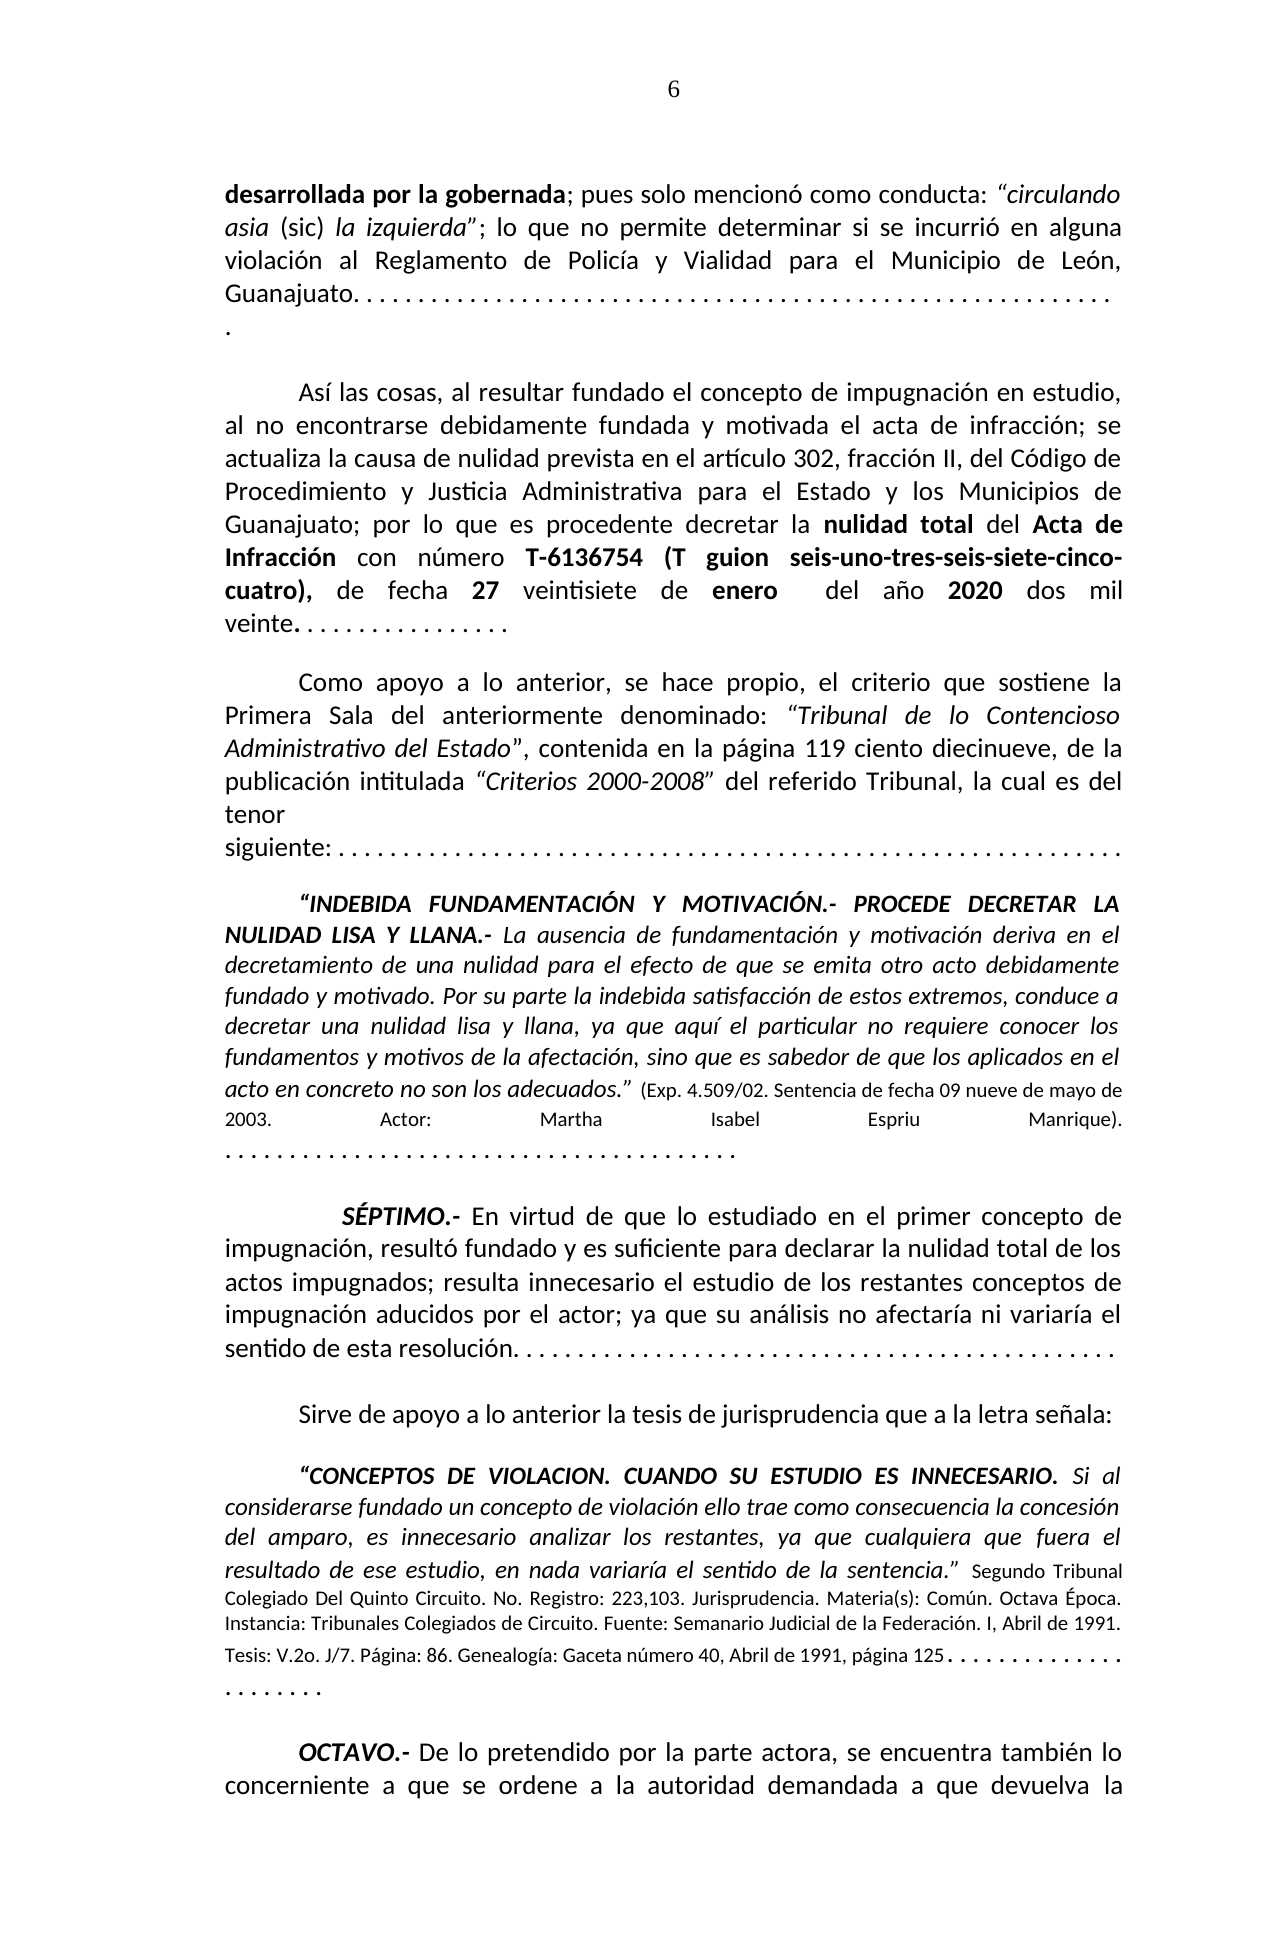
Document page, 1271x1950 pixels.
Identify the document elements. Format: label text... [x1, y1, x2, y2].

text Como apoyo a lo anterior, se hace propio, el criterio que sostiene la Primera Sala del anteriormente denominado: “Tribunal de lo Contencioso Administrativo del Estado”, contenida en la página 119 ciento diecinueve, de la publicación intitulada “Criterios 2000- del referido Tribunal, la cual es del tenor siguiente: . . . . . . . . . . . . . . . . . . . . . . . . . . . . . . . . . . . . . . . . . . . . . . . . . . . . . . . . . . . . . [224, 665, 1123, 863]
text SÉPTIMO.- En virtud de que lo estudiado en el primer concepto de impugnación, resultó fundado y es suficiente para declarar la nulidad total de los actos impugnados; resulta innecesario el estudio de los restantes conceptos de impugnación aducidos por el actor; ya que su análisis no afectaría ni variaría el sentido de esta resolución. . . . . . . . . . . . . . . . . . . . . . . . . . . . . . . . . . . . . . . . . . . . . . . [224, 1199, 1123, 1364]
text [224, 177, 1123, 342]
text Sirve de apoyo a lo anterior la tesis de jurisprudencia que a la letra señala: [224, 1397, 1123, 1430]
text “INDEBIDA FUNDAMENTACIÓN Y MOTIVACIÓN.- PROCEDE DECRETAR LA NULIDAD LISA Y LLANA.- La ausencia de fundamentación y motivación deriva en el decretamiento de una nulidad para el efecto de que se emita otro acto debidamente fundado y motivado. Por su parte la indebida satisfacción de estos extremos, conduce a decretar una nulidad lisa y llana, ya que aquí el particular no requiere conocer los fundamentos y motivos de la afectación, sino que es sabedor de que los aplicados en el acto en concreto no son los adecuados.” (Exp. 4.509/02. Sentencia de fecha 09 nueve de mayo de 2003. Actor: Martha Isabel Espriu Manrique). . . . . . . . . . . . . . . . . . . . . . . . . . . . . . . . . . . . . . . . . [224, 888, 1123, 1166]
text “CONCEPTOS DE VIOLACION. CUANDO SU ESTUDIO ES INNECESARIO. Si al considerarse fundado un concepto de violación ello trae como consecuencia la concesión del amparo, es innecesario analizar los restantes, ya que cualquiera que fuera el resultado de ese estudio, en nada variaría el sentido de la sentencia.” Segundo Tribunal Colegiado Del Quinto Circuito. No. Registro: 223,103. Jurisprudencia. Materia(s): Común. Octava Época. Instancia: Tribunales Colegiados de Circuito. Fuente: Semanario Judicial de la Federación. I, Abril de 1991. Tesis: V.2o. J/7. Página: 86. Genealogía: Gaceta número 40, Abril de 1991, página 125. . . . . . . . . . . . . . . . . . . . . . [224, 1460, 1123, 1702]
text Así las cosas, al resultar fundado el concepto de impugnación en estudio, al no encontrarse debidamente fundada y motivada el acta de infracción; se actualiza la causa de nulidad prevista en el artículo 302, fracción II, del Código de Procedimiento y Justicia Administrativa para el Estado y los Municipios de Guanajuato; por lo que es procedente decretar la nulidad total del Acta de Infracción con número T-6136754 (T guion seis-uno-tres-seis-siete-cinco-cuatro), de fecha 27 veintisiete de enero del año 2020 dos mil veinte. . . . . . . . . . . . . . . . . [224, 375, 1123, 639]
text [224, 1735, 1123, 1801]
